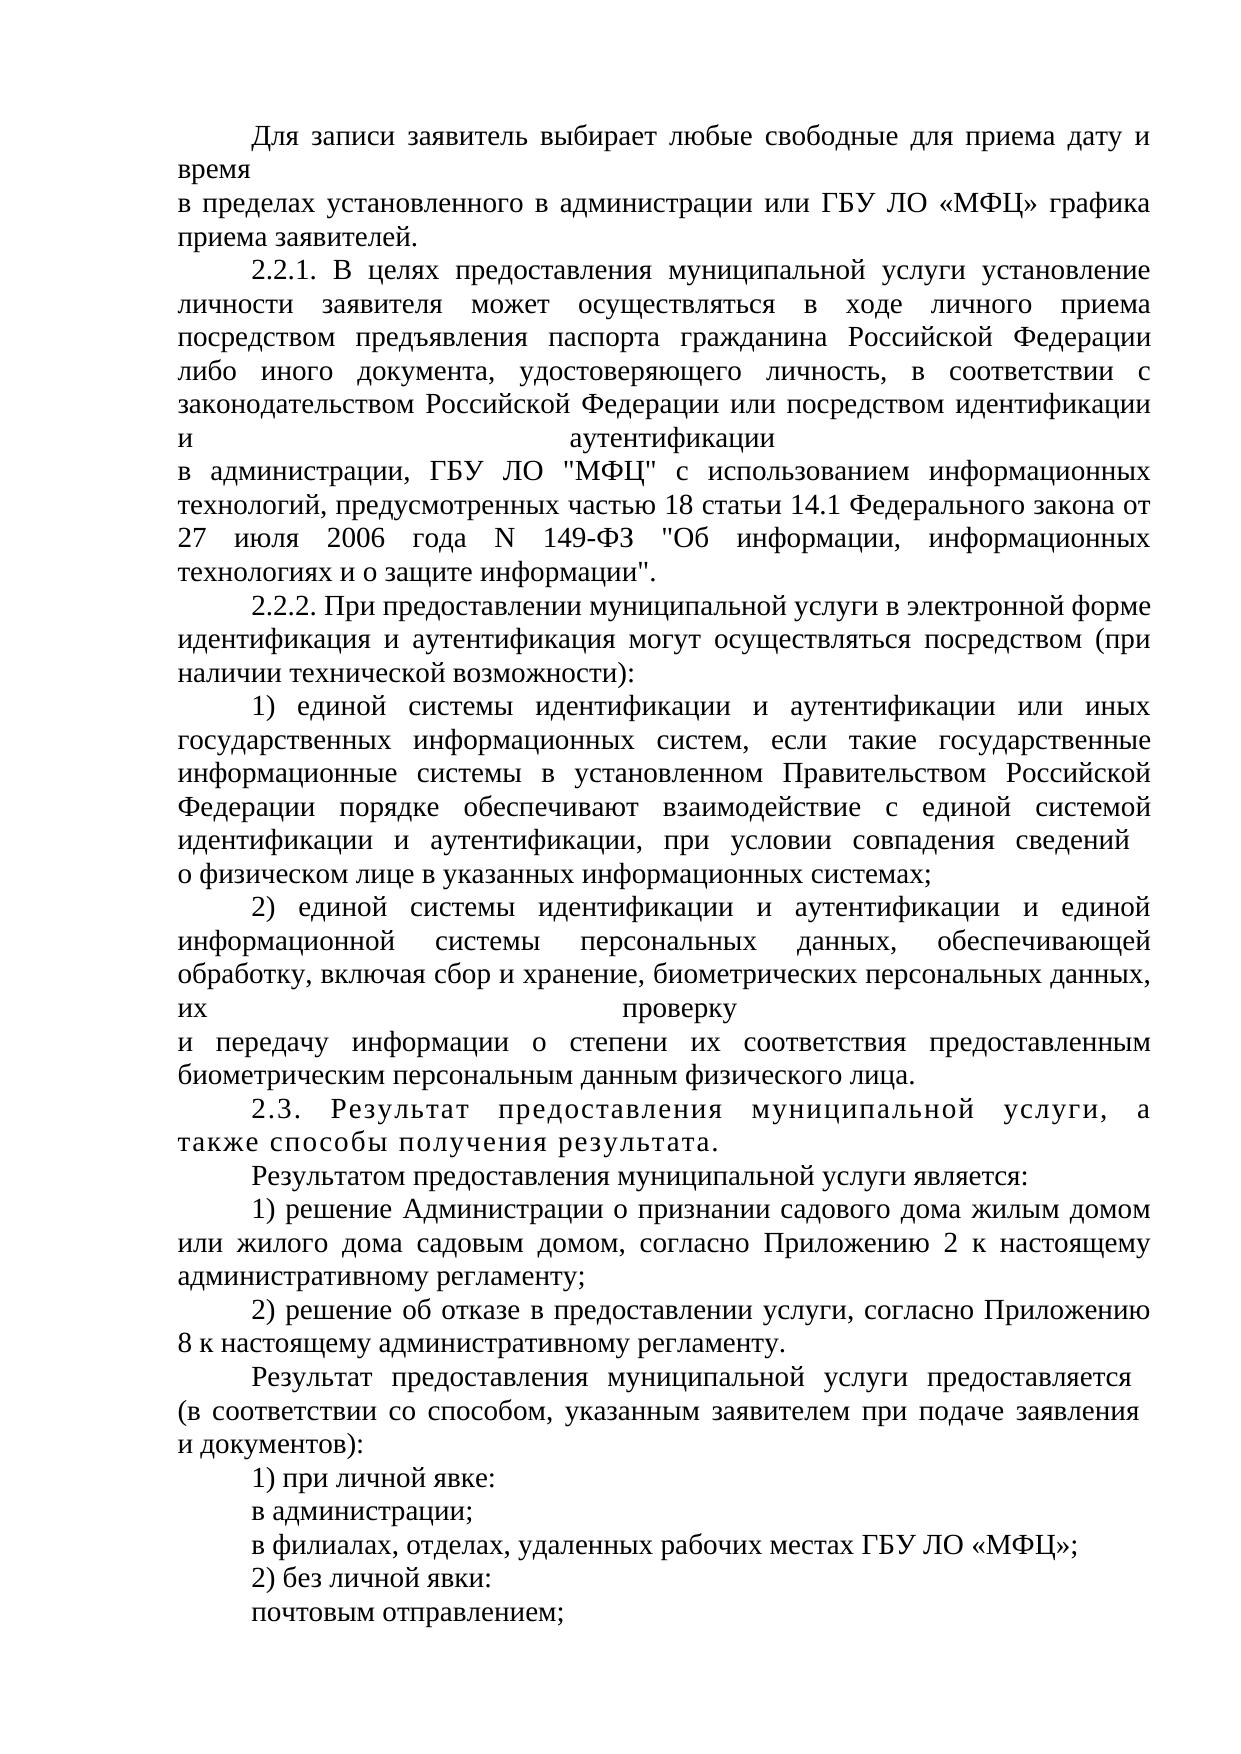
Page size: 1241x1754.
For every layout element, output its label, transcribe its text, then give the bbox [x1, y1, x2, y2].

text 1) решение Администрации о признании садового дома жилым домом или жилого дома садовым домом, согласно Приложению 2 к настоящему административному регламенту; [177, 1191, 1152, 1292]
text 1) при личной явке: [177, 1460, 1152, 1493]
text 2.2.1. В целях предоставления муниципальной услуги установление личности заявителя может осуществляться в ходе личного приема посредством предъявления паспорта гражданина Российской Федерации либо иного документа, удостоверяющего личность, в соответствии с законодательством Российской Федерации или посредством идентификации и аутентификации в администрации, ГБУ ЛО "МФЦ" с использованием информационных технологий, предусмотренных частью 18 статьи 14.1 Федерального закона от 27 июля 2006 года N 149-ФЗ "Об информации, информационных технологиях и о защите информации". [177, 252, 1152, 588]
text в администрации; [177, 1493, 1152, 1527]
text почтовым отправлением; [177, 1594, 1152, 1627]
text 1) единой системы идентификации и аутентификации или иных государственных информационных систем, если такие государственные информационные системы в установленном Правительством Российской Федерации порядке обеспечивают взаимодействие с единой системой идентификации и аутентификации, при условии совпадения сведений о физическом лице в указанных информационных системах; [177, 688, 1152, 889]
text 2) без личной явки: [177, 1560, 1152, 1594]
text Для записи заявитель выбирает любые свободные для приема дату и время в пределах установленного в администрации или ГБУ ЛО «МФЦ» графика приема заявителей. [177, 118, 1152, 252]
text 2.2.2. При предоставлении муниципальной услуги в электронной форме идентификация и аутентификация могут осуществляться посредством (при наличии технической возможности): [177, 588, 1152, 688]
text Результатом предоставления муниципальной услуги является: [177, 1158, 1152, 1191]
text 2) единой системы идентификации и аутентификации и единой информационной системы персональных данных, обеспечивающей обработку, включая сбор и хранение, биометрических персональных данных, их проверку и передачу информации о степени их соответствия предоставленным биометрическим персональным данным физического лица. [177, 889, 1152, 1091]
text 2.3. Результат предоставления муниципальной услуги, а также способы получения результата. [177, 1091, 1152, 1158]
text Результат предоставления муниципальной услуги предоставляется (в соответствии со способом, указанным заявителем при подаче заявления и документов): [177, 1359, 1152, 1460]
text в филиалах, отделах, удаленных рабочих местах ГБУ ЛО «МФЦ»; [177, 1527, 1152, 1560]
text 2) решение об отказе в предоставлении услуги, согласно Приложению 8 к настоящему административному регламенту. [177, 1292, 1152, 1359]
